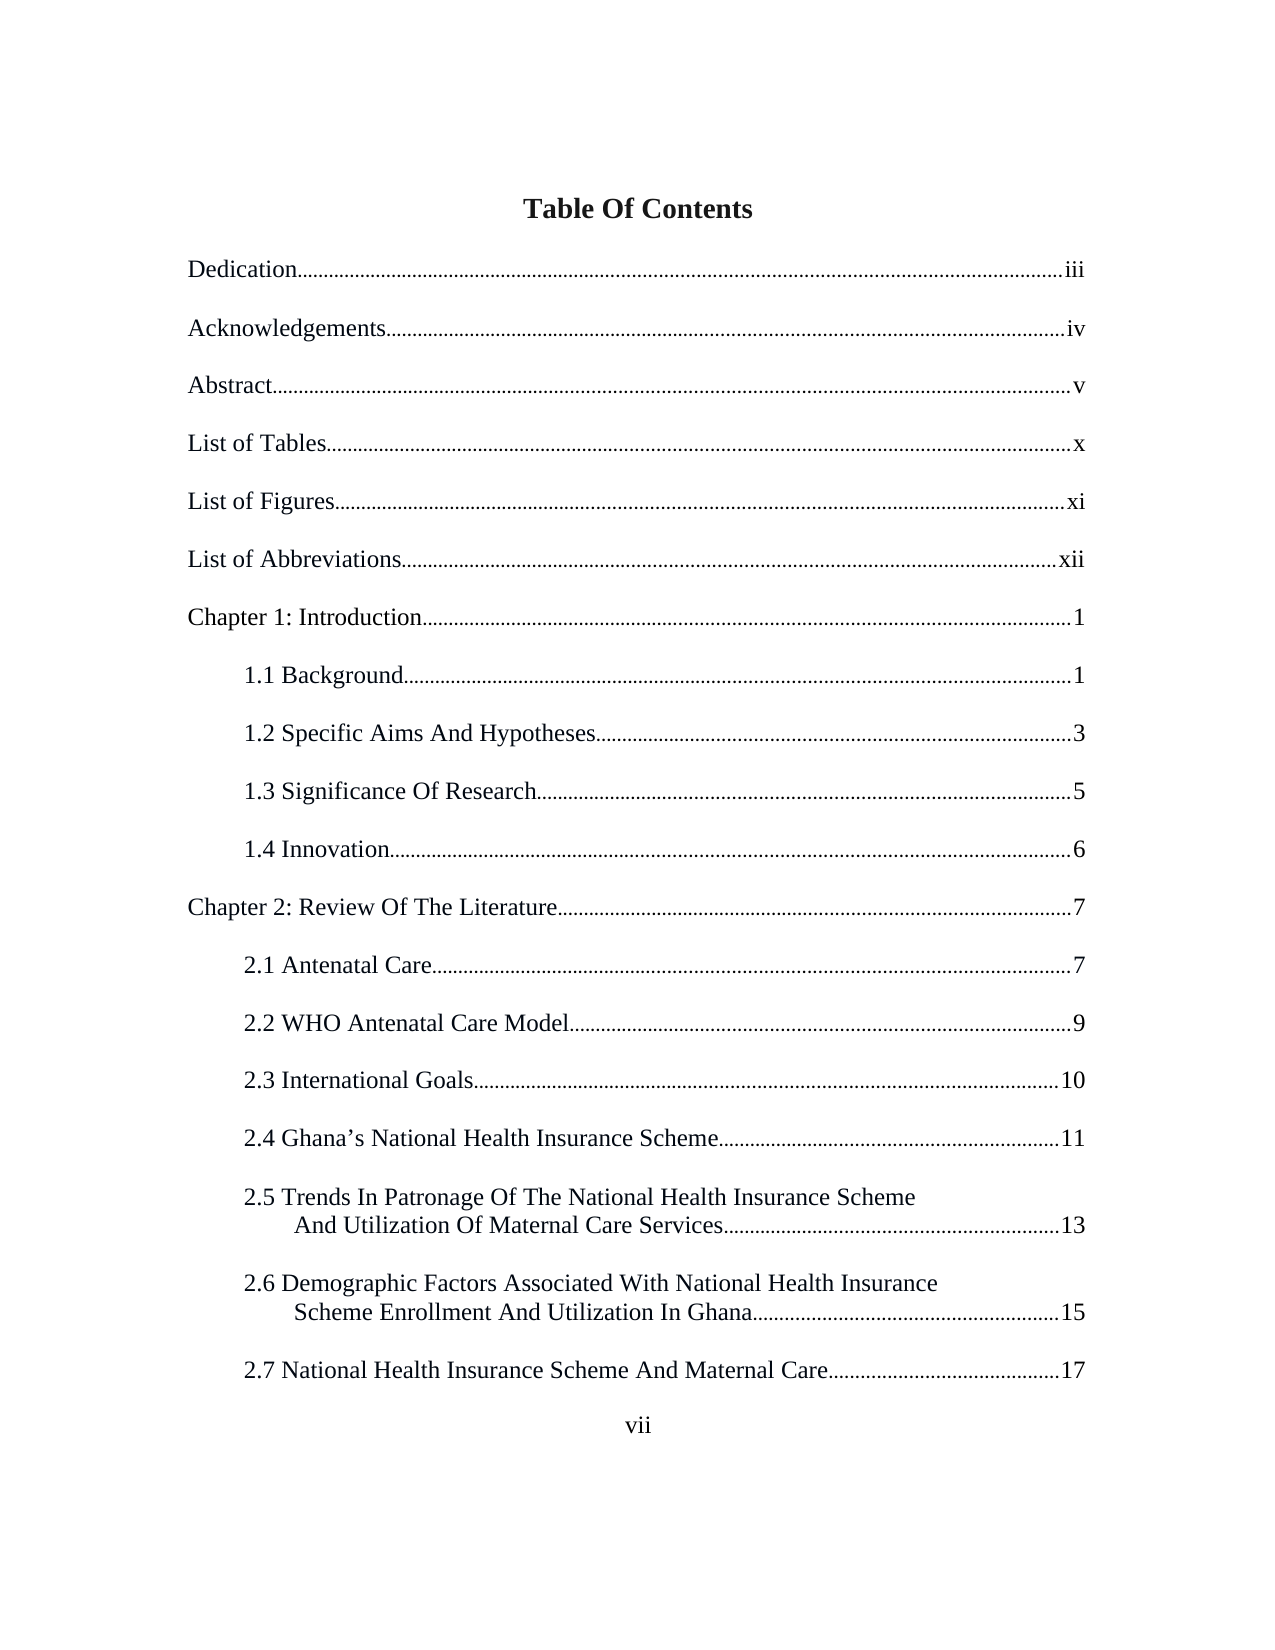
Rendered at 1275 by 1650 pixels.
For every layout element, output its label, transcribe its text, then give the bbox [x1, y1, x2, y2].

text 2.5 Trends In Patronage Of The National Health Insurance Scheme [244, 1182, 1125, 1211]
text 2.2 WHO Antenatal Care Model 9 [244, 1008, 1125, 1036]
text vii [625, 1410, 1125, 1439]
text List of Figures xi [187, 486, 1125, 515]
text Abstract v [187, 371, 1125, 399]
text Acknowledgements iv [187, 313, 1125, 341]
text 1.2 Specific Aims And Hypotheses 3 [244, 718, 1125, 747]
text 2.4 Ghana’s National Health Insurance Scheme 11 [244, 1123, 1125, 1152]
text List of Abbreviations xii [187, 544, 1125, 573]
text 2.1 Antenatal Care 7 [244, 950, 1125, 979]
text 1.1 Background 1 [244, 660, 1125, 689]
text 1.3 Significance Of Research 5 [244, 776, 1125, 804]
text 1.4 Innovation 6 [244, 834, 1125, 862]
text Dedication iii [187, 254, 1125, 283]
text Chapter 1: Introduction 1 [187, 602, 1125, 631]
text 2.3 International Goals 10 [244, 1066, 1125, 1094]
text 2.7 National Health Insurance Scheme And Maternal Care 17 [244, 1355, 1125, 1383]
text Chapter 2: Review Of The Literature 7 [187, 892, 1125, 921]
text List of Tables x [187, 428, 1125, 457]
text Table Of Contents [523, 192, 1125, 225]
text And Utilization Of Maternal Care Services 13 [294, 1211, 1125, 1239]
text Scheme Enrollment And Utilization In Ghana 15 [294, 1297, 1125, 1326]
text 2.6 Demographic Factors Associated With National Health Insurance [244, 1268, 1125, 1297]
